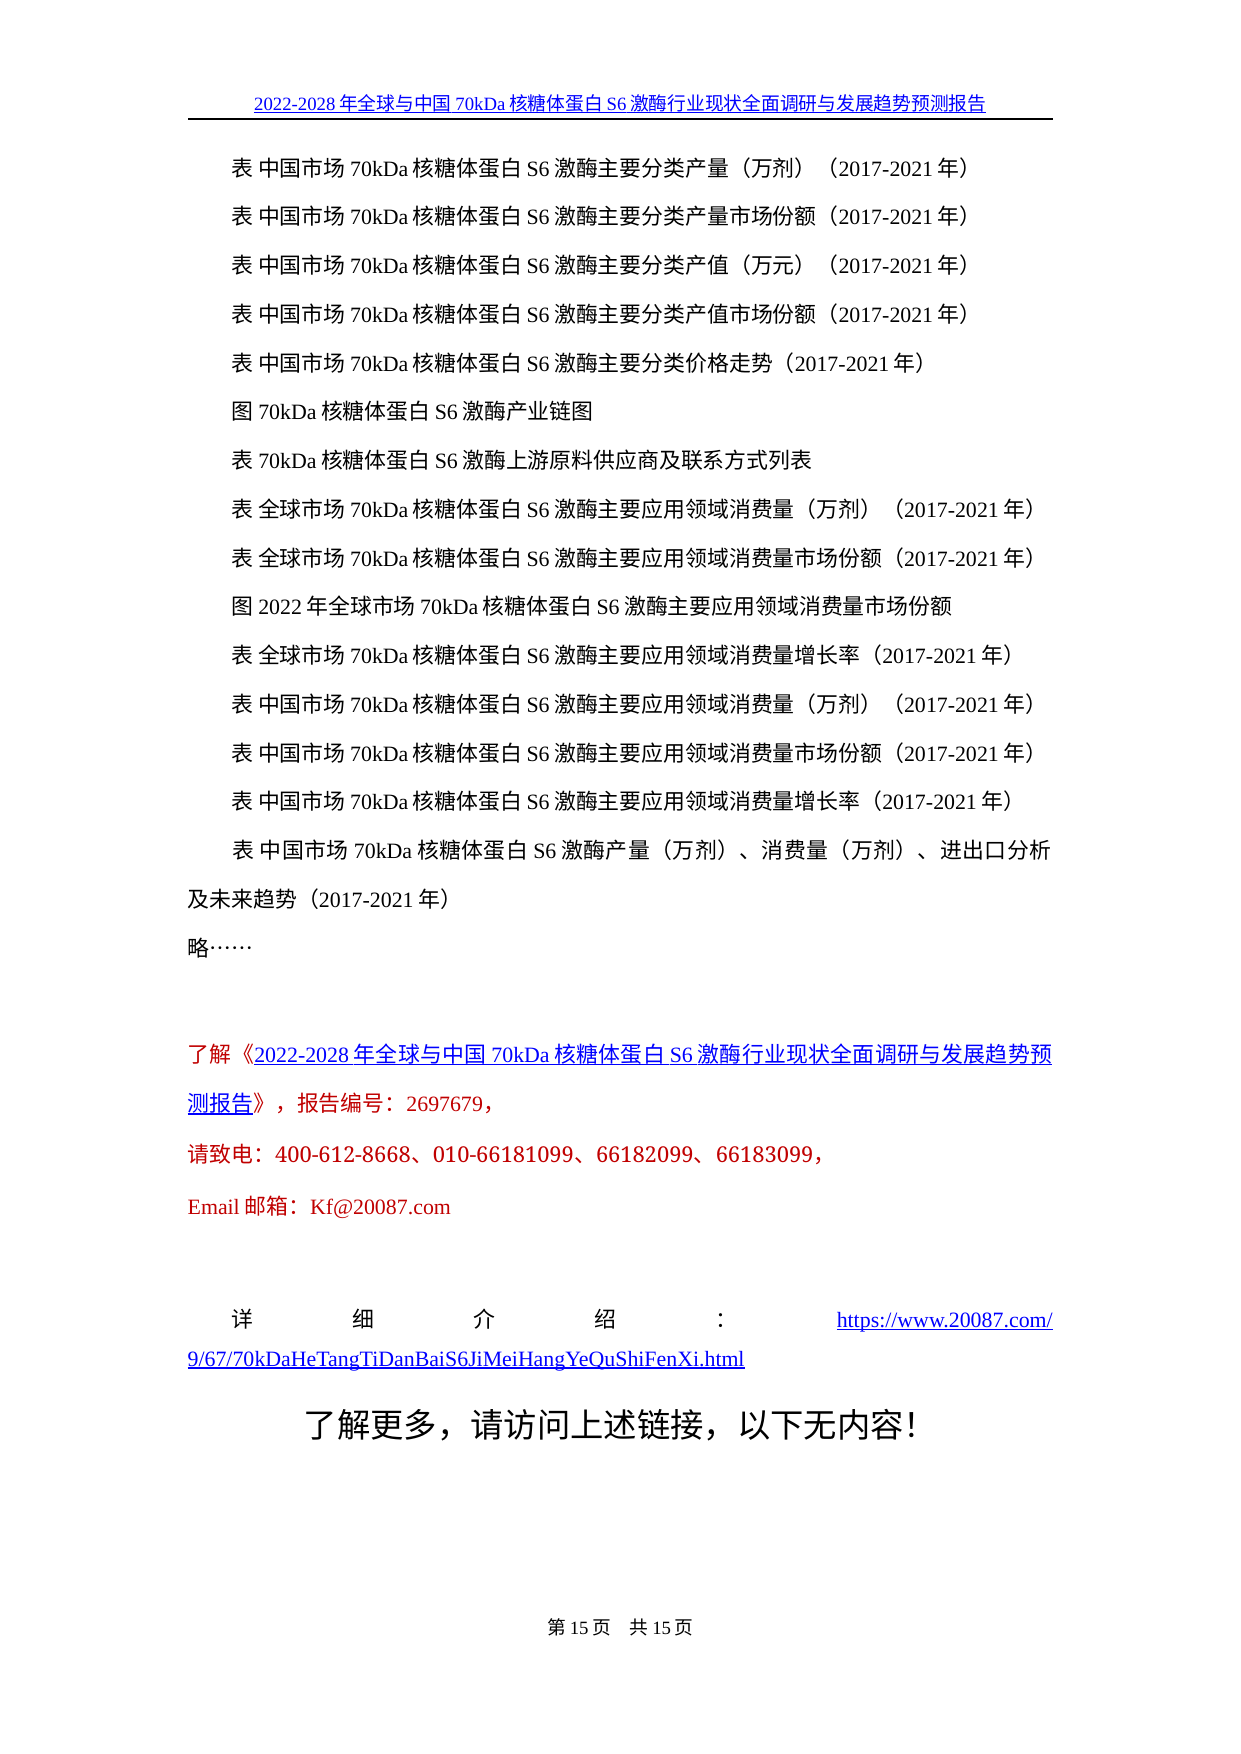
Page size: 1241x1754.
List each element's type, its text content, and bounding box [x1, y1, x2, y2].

text 详细介绍：https://www.20087.com/9/67/70kDaHeTangTiDanBaiS6JiMeiHangYeQuShiFenXi.html [187, 1301, 1053, 1374]
text Email邮箱：Kf@20087.com [187, 1188, 1053, 1221]
title 了解更多，请访问上述链接，以下无内容！ [187, 1390, 1053, 1455]
text 了解《2022-2028年全球与中国70kDa核糖体蛋白S6激酶行业现状全面调研与发展趋势预测报告》，报告编号：2697679， [187, 1037, 1053, 1118]
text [187, 150, 1053, 963]
text 请致电：400-612-8668、010-66181099、66182099、66183099， [187, 1137, 1053, 1169]
